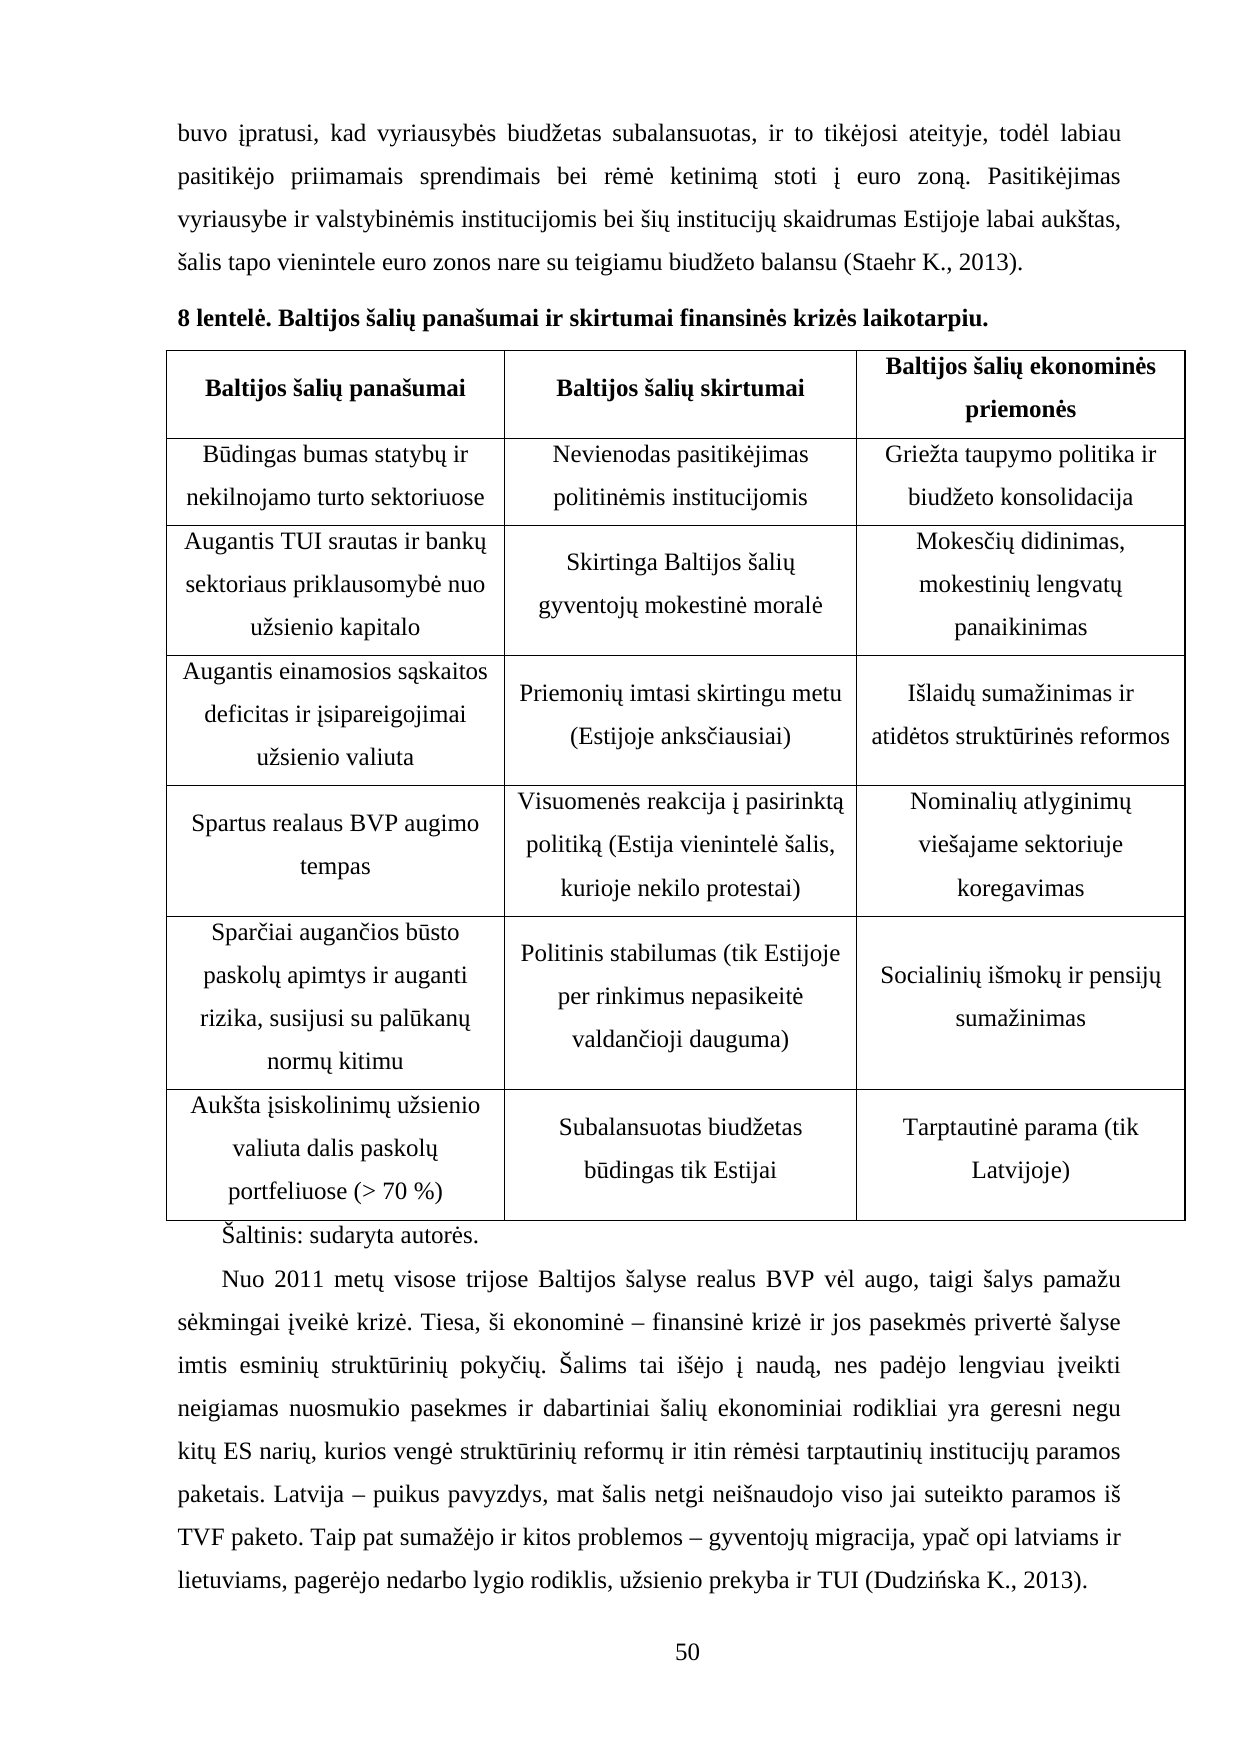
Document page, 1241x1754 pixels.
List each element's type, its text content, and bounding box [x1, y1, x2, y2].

table_cell Subalansuotas biudžetas būdingas tik Estijai [505, 1090, 856, 1219]
table_cell Nominalių atlyginimų viešajame sektoriuje koregavimas [857, 786, 1184, 916]
table_cell Skirtinga Baltijos šalių gyventojų mokestinė moralė [505, 526, 856, 655]
text 8 lentelė. Baltijos šalių panašumai ir skirtumai finansinės krizės laikotarpiu. [177, 303, 1122, 332]
table_cell Augantis TUI srautas ir bankų sektoriaus priklausomybė nuo užsienio kapitalo [167, 526, 504, 655]
table_cell Sparčiai augančios būsto paskolų apimtys ir auganti rizika, susijusi su palūkanų normų kitimu [167, 917, 504, 1089]
table_cell Politinis stabilumas (tik Estijoje per rinkimus nepasikeitė valdančioji dauguma) [505, 917, 856, 1089]
table_cell Išlaidų sumažinimas ir atidėtos struktūrinės reformos [857, 656, 1184, 785]
table_cell Aukšta įsiskolinimų užsienio valiuta dalis paskolų portfeliuose (> 70 %) [167, 1090, 504, 1219]
table_header Baltijos šalių ekonominės priemonės [857, 351, 1184, 438]
table_cell Būdingas bumas statybų ir nekilnojamo turto sektoriuose [167, 439, 504, 525]
table_cell Spartus realaus BVP augimo tempas [167, 786, 504, 916]
table_header Baltijos šalių panašumai [167, 351, 504, 438]
text Šaltinis: sudaryta autorės. [177, 1221, 1122, 1249]
table_cell Visuomenės reakcija į pasirinktą politiką (Estija vienintelė šalis, kurioje nekilo protestai) [505, 786, 856, 916]
table_cell Priemonių imtasi skirtingu metu (Estijoje anksčiausiai) [505, 656, 856, 785]
table_header Baltijos šalių skirtumai [505, 351, 856, 438]
table_cell Socialinių išmokų ir pensijų sumažinimas [857, 917, 1184, 1089]
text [177, 118, 1122, 276]
table_cell Tarptautinė parama (tik Latvijoje) [857, 1090, 1184, 1219]
table_cell Nevienodas pasitikėjimas politinėmis institucijomis [505, 439, 856, 525]
table_cell Mokesčių didinimas, mokestinių lengvatų panaikinimas [857, 526, 1184, 655]
text Nuo 2011 metų visose trijose Baltijos šalyse realus BVP vėl augo, taigi šalys pamažu sėkmingai įveikė krizė. Tiesa, ši ekonominė – finansinė krizė ir jos pasekmės privertė šalyse imtis esminių struktūrinių pokyčių. Šalims tai išėjo į naudą, nes padėjo lengviau įveikti neigiamas nuosmukio pasekmes ir dabartiniai šalių ekonominiai rodikliai yra geresni negu kitų ES narių, kurios vengė struktūrinių reformų ir itin rėmėsi tarptautinių institucijų paramos paketais. Latvija – puikus pavyzdys, mat šalis netgi neišnaudojo viso jai suteikto paramos iš TVF paketo. Taip pat sumažėjo ir kitos problemos – gyventojų migracija, ypač opi latviams ir lietuviams, pagerėjo nedarbo lygio rodiklis, užsienio prekyba ir TUI (Dudzińska K., 2013). [177, 1264, 1122, 1594]
table_cell Griežta taupymo politika ir biudžeto konsolidacija [857, 439, 1184, 525]
table_cell Augantis einamosios sąskaitos deficitas ir įsipareigojimai užsienio valiuta [167, 656, 504, 785]
